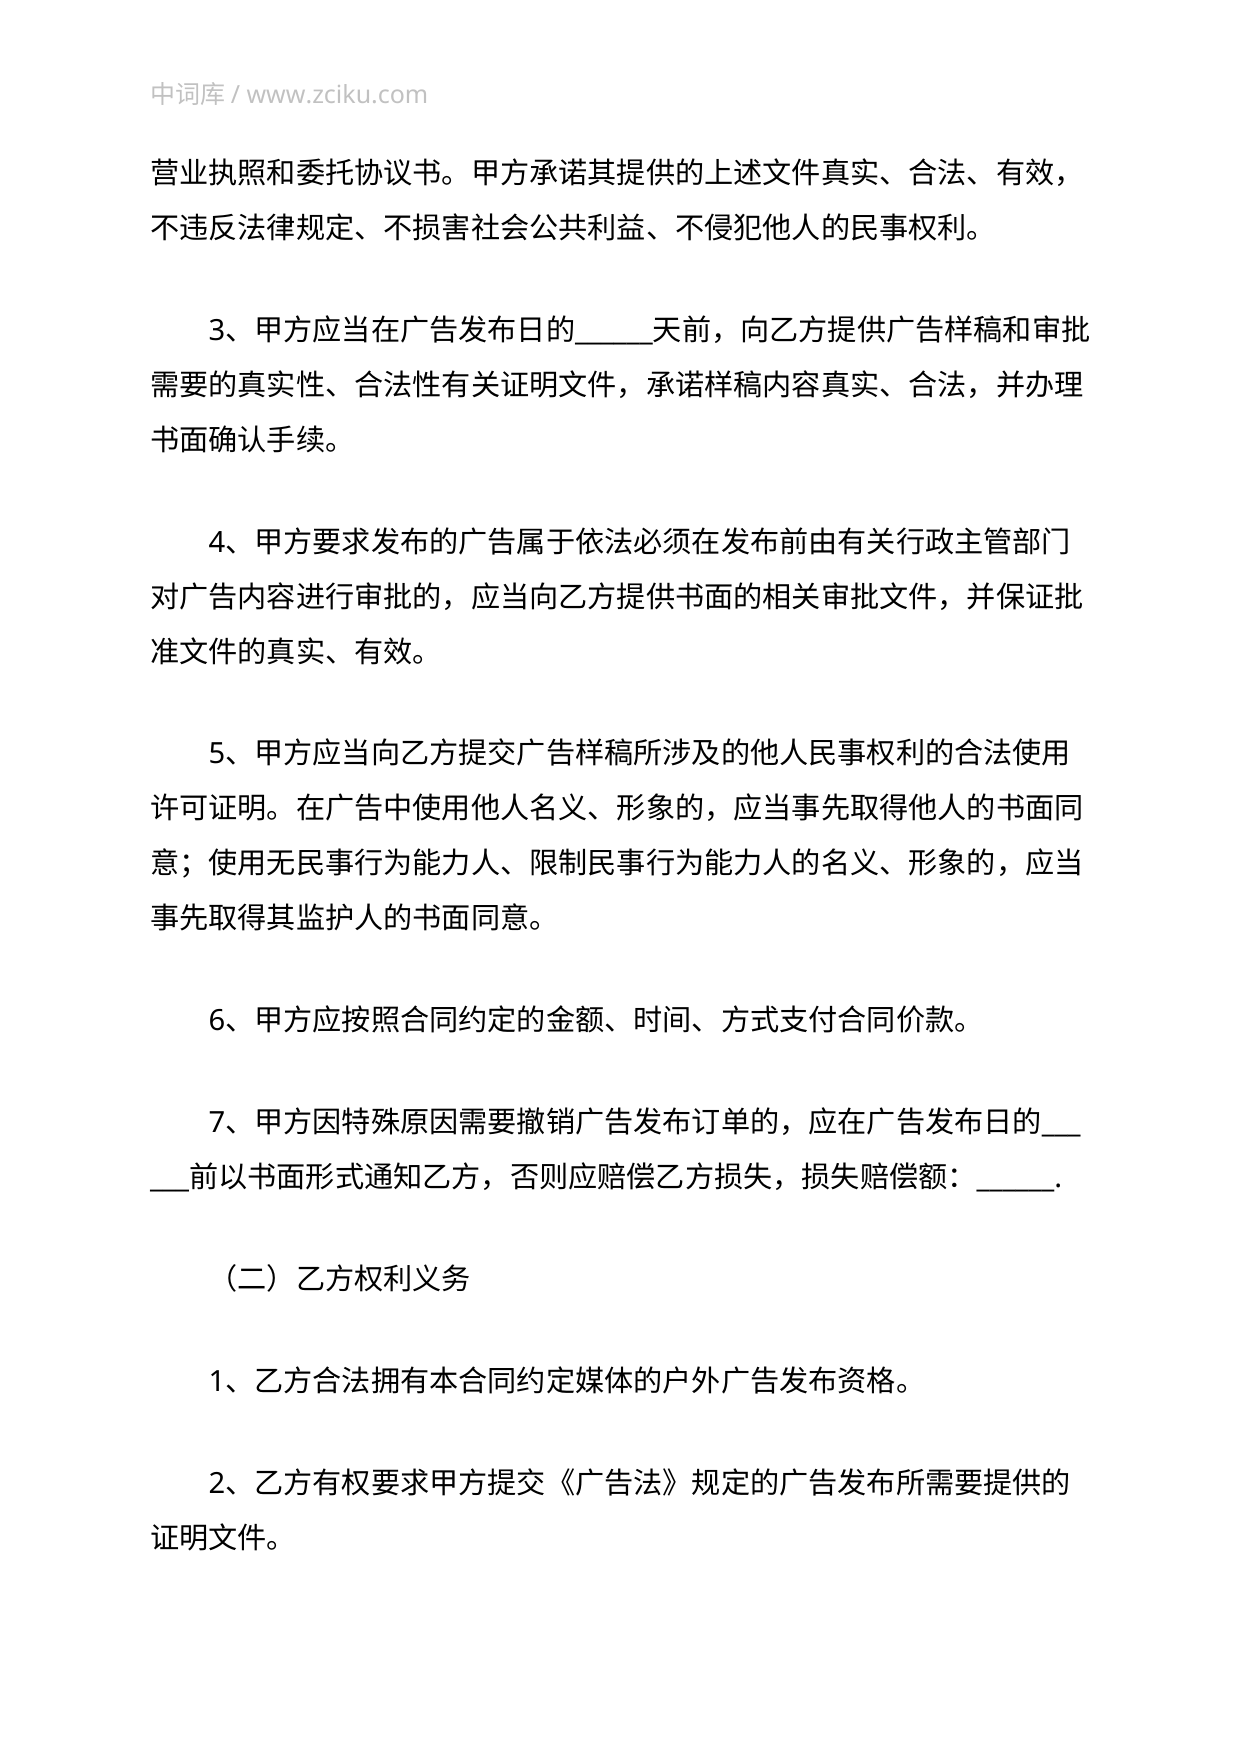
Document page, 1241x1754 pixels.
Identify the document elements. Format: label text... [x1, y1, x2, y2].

text 5、甲方应当向乙方提交广告样稿所涉及的他人民事权利的合法使用许可证明。在广告中使用他人名义、形象的，应当事先取得他人的书面同意；使用无民事行为能力人、限制民事行为能力人的名义、形象的，应当事先取得其监护人的书面同意。 [150, 730, 1090, 937]
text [150, 150, 1090, 247]
text 2、乙方有权要求甲方提交《广告法》规定的广告发布所需要提供的证明文件。 [150, 1459, 1090, 1557]
text 4、甲方要求发布的广告属于依法必须在发布前由有关行政主管部门对广告内容进行审批的，应当向乙方提供书面的相关审批文件，并保证批准文件的真实、有效。 [150, 518, 1090, 671]
text 1、乙方合法拥有本合同约定媒体的户外广告发布资格。 [150, 1357, 1090, 1400]
text （二）乙方权利义务 [150, 1256, 1090, 1298]
text 7、甲方因特殊原因需要撤销广告发布订单的，应在广告发布日的______前以书面形式通知乙方，否则应赔偿乙方损失，损失赔偿额：______. [150, 1098, 1090, 1196]
text 6、甲方应按照合同约定的金额、时间、方式支付合同价款。 [150, 997, 1090, 1039]
text 3、甲方应当在广告发布日的______天前，向乙方提供广告样稿和审批需要的真实性、合法性有关证明文件，承诺样稿内容真实、合法，并办理书面确认手续。 [150, 307, 1090, 459]
